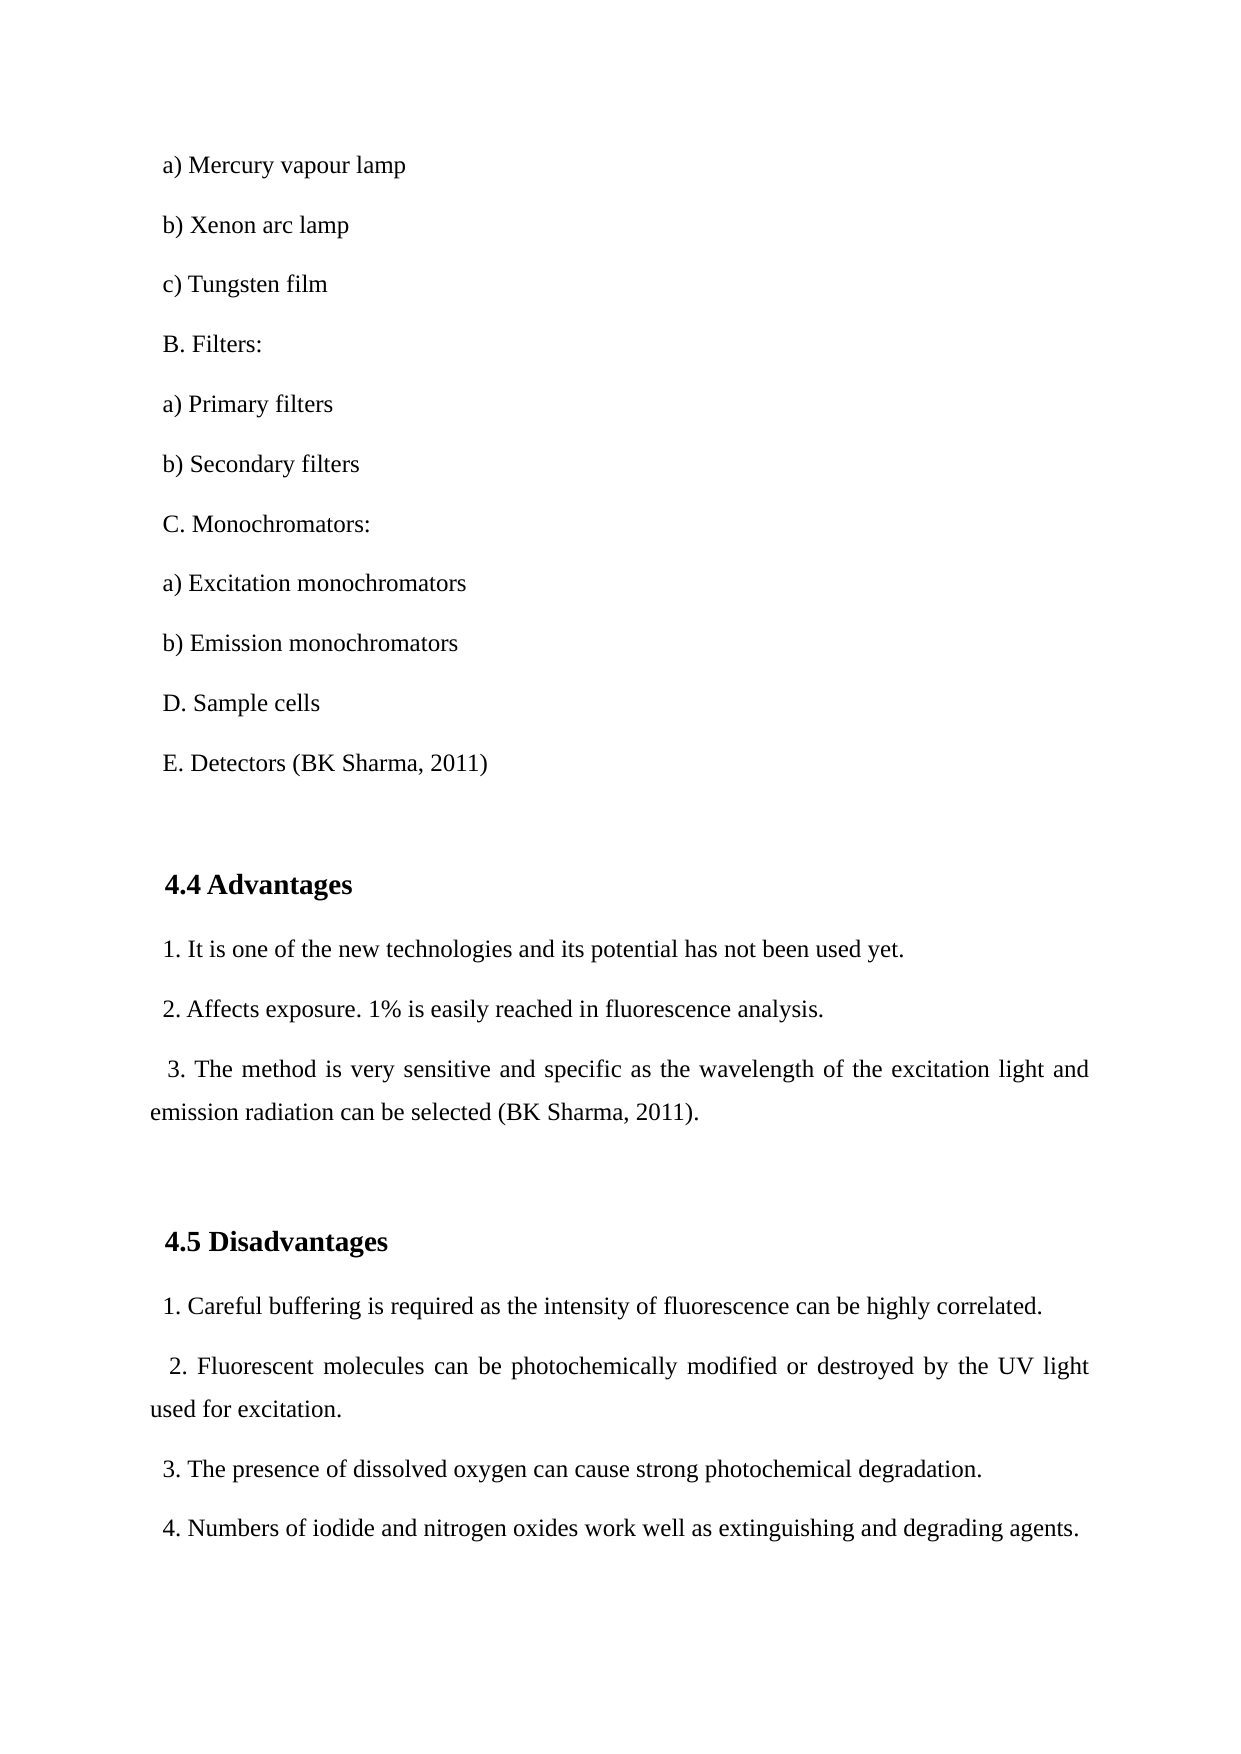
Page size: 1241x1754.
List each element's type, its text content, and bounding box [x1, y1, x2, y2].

text 4.5 Disadvantages [150, 1224, 1090, 1257]
text 1. Careful buffering is required as the intensity of fluorescence can be highly correlated. [150, 1291, 1090, 1320]
text c) Tungsten film [150, 269, 1090, 298]
text b) Secondary filters [150, 449, 1090, 478]
text a) Excitation monochromators [150, 568, 1090, 597]
text 4.4 Advantages [150, 867, 1090, 901]
text 1. It is one of the new technologies and its potential has not been used yet. [150, 934, 1090, 963]
text b) Emission monochromators [150, 628, 1090, 657]
text 2. Affects exposure. 1% is easily reached in fluorescence analysis. [150, 994, 1090, 1023]
text a) Primary filters [150, 389, 1090, 418]
text 3. The method is very sensitive and specific as the wavelength of the excitation light and emission radiation can be selected (BK Sharma, 2011). [150, 1054, 1090, 1126]
text 4. Numbers of iodide and nitrogen oxides work well as extinguishing and degrading agents. [150, 1513, 1090, 1542]
text a) Mercury vapour lamp [150, 150, 1090, 179]
text C. Monochromators: [150, 509, 1090, 537]
text E. Detectors (BK Sharma, 2011) [150, 748, 1090, 777]
text 2. Fluorescent molecules can be photochemically modified or destroyed by the UV light used for excitation. [150, 1351, 1090, 1423]
text 3. The presence of dissolved oxygen can cause strong photochemical degradation. [150, 1454, 1090, 1482]
text B. Filters: [150, 329, 1090, 358]
text b) Xenon arc lamp [150, 210, 1090, 238]
text D. Sample cells [150, 688, 1090, 717]
